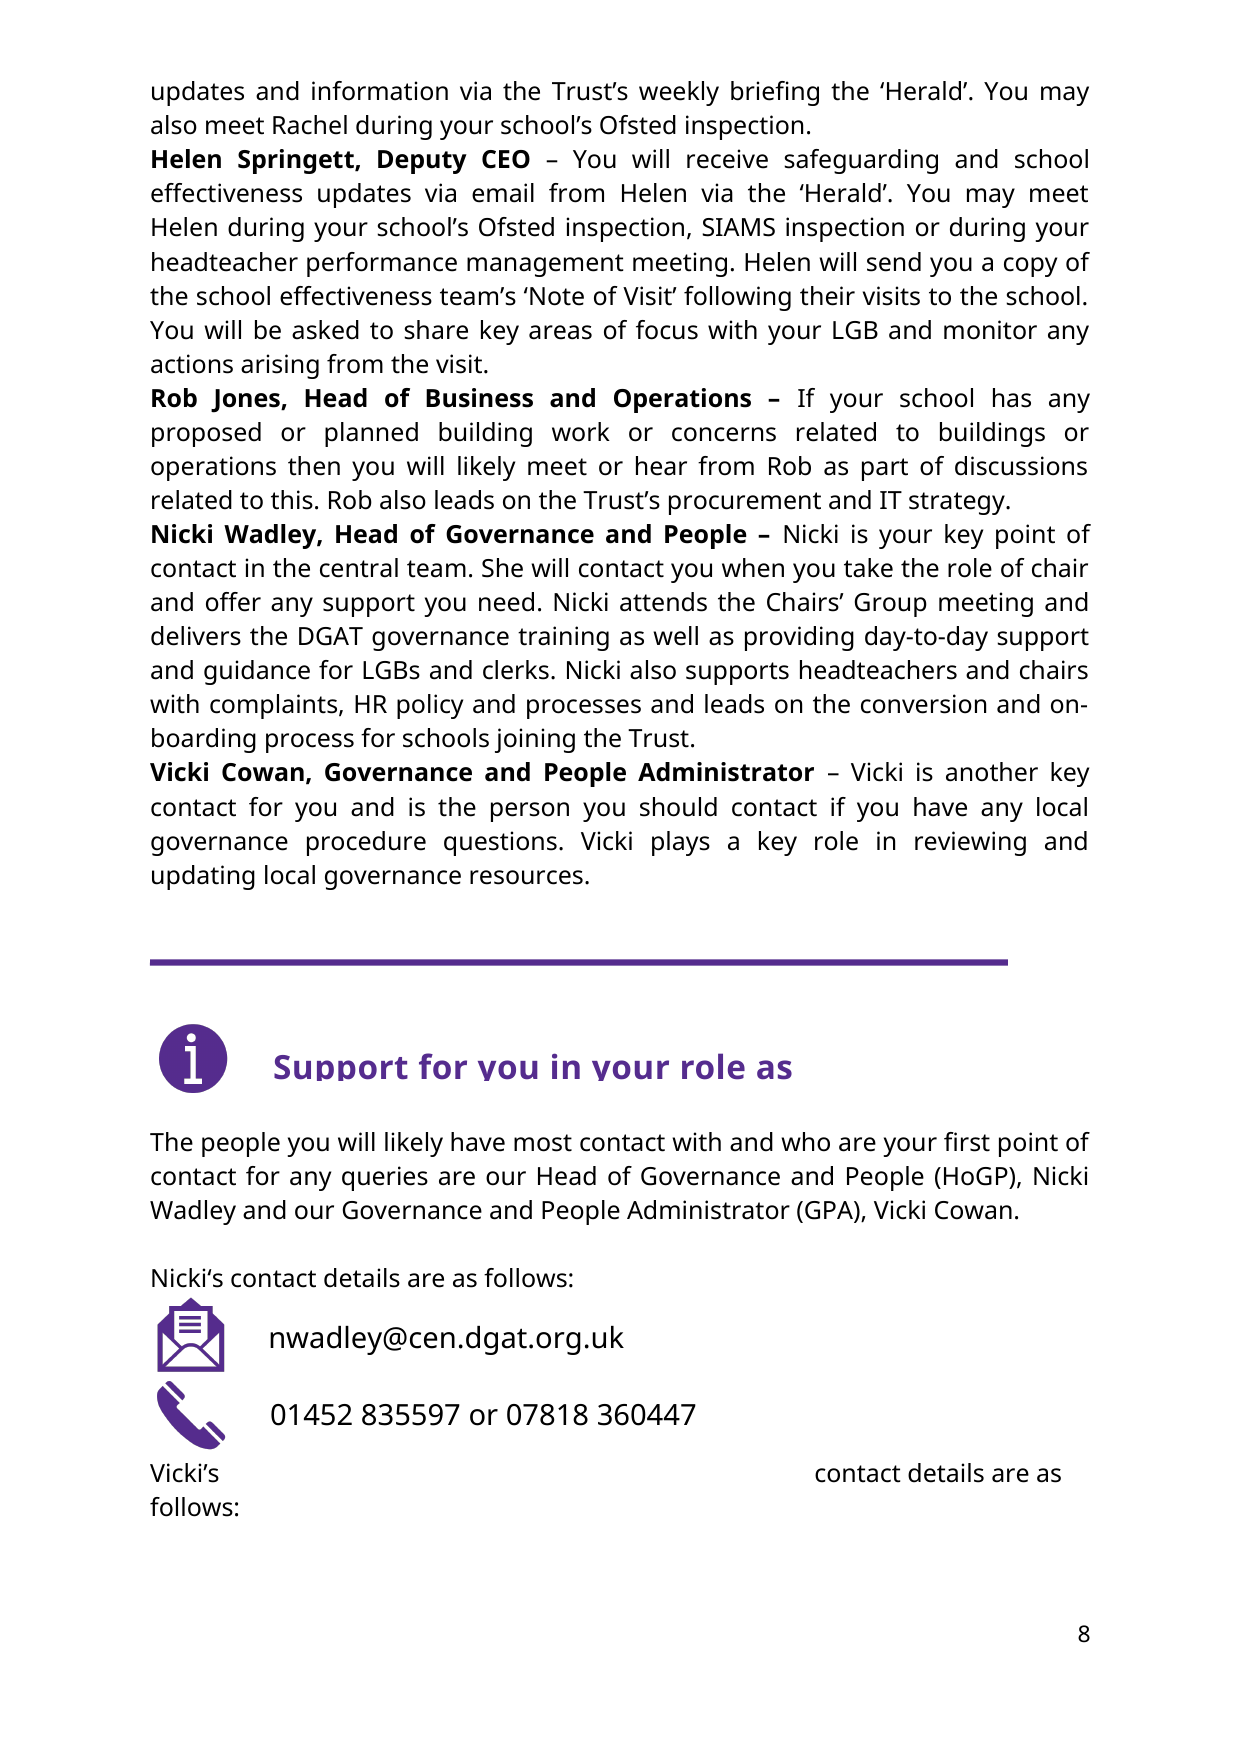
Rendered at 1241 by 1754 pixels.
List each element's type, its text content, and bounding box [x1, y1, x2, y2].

text Vicki Cowan, Governance and People Administrator – Vicki is another key contact for you and is the person you should contact if you have any local governance procedure questions. Vicki plays a key role in reviewing and updating local governance resources. [150, 755, 1090, 891]
text Helen Springett, Deputy CEO – You will receive safeguarding and school effectiveness updates via email from Helen via the ‘Herald’. You may meet Helen during your school’s Ofsted inspection, SIAMS inspection or during your headteacher performance management meeting. Helen will send you a copy of the school effectiveness team’s ‘Note of Visit’ following their visits to the school. You will be asked to share key areas of focus with your LGB and monitor any actions arising from the visit. [150, 142, 1090, 380]
text The people you will likely have most contact with and who are your first point of contact for any queries are our Head of Governance and People (HoGP), Nicki Wadley and our Governance and People Administrator (GPA), Vicki Cowan. [150, 1124, 1090, 1227]
text Nicki Wadley, Head of Governance and People – Nicki is your key point of contact in the central team. She will contact you when you take the role of chair and offer any support you need. Nicki attends the Chairs’ Group meeting and delivers the DGAT governance training as well as providing day-to-day support and guidance for LGBs and clerks. Nicki also supports headteachers and chairs with complaints, HR policy and processes and leads on the conversion and on-boarding process for schools joining the Trust. [150, 517, 1090, 755]
picture [150, 1294, 232, 1456]
picture [150, 1015, 236, 1102]
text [150, 74, 1090, 142]
text Rob Jones, Head of Business and Operations – If your school has any proposed or planned building work or concerns related to buildings or operations then you will likely meet or hear from Rob as part of discussions related to this. Rob also leads on the Trust’s procurement and IT strategy. [150, 380, 1090, 517]
text Vicki’s contact details are as follows: [150, 1456, 1090, 1524]
text Nicki‘s contact details are as follows: [150, 1261, 1090, 1295]
